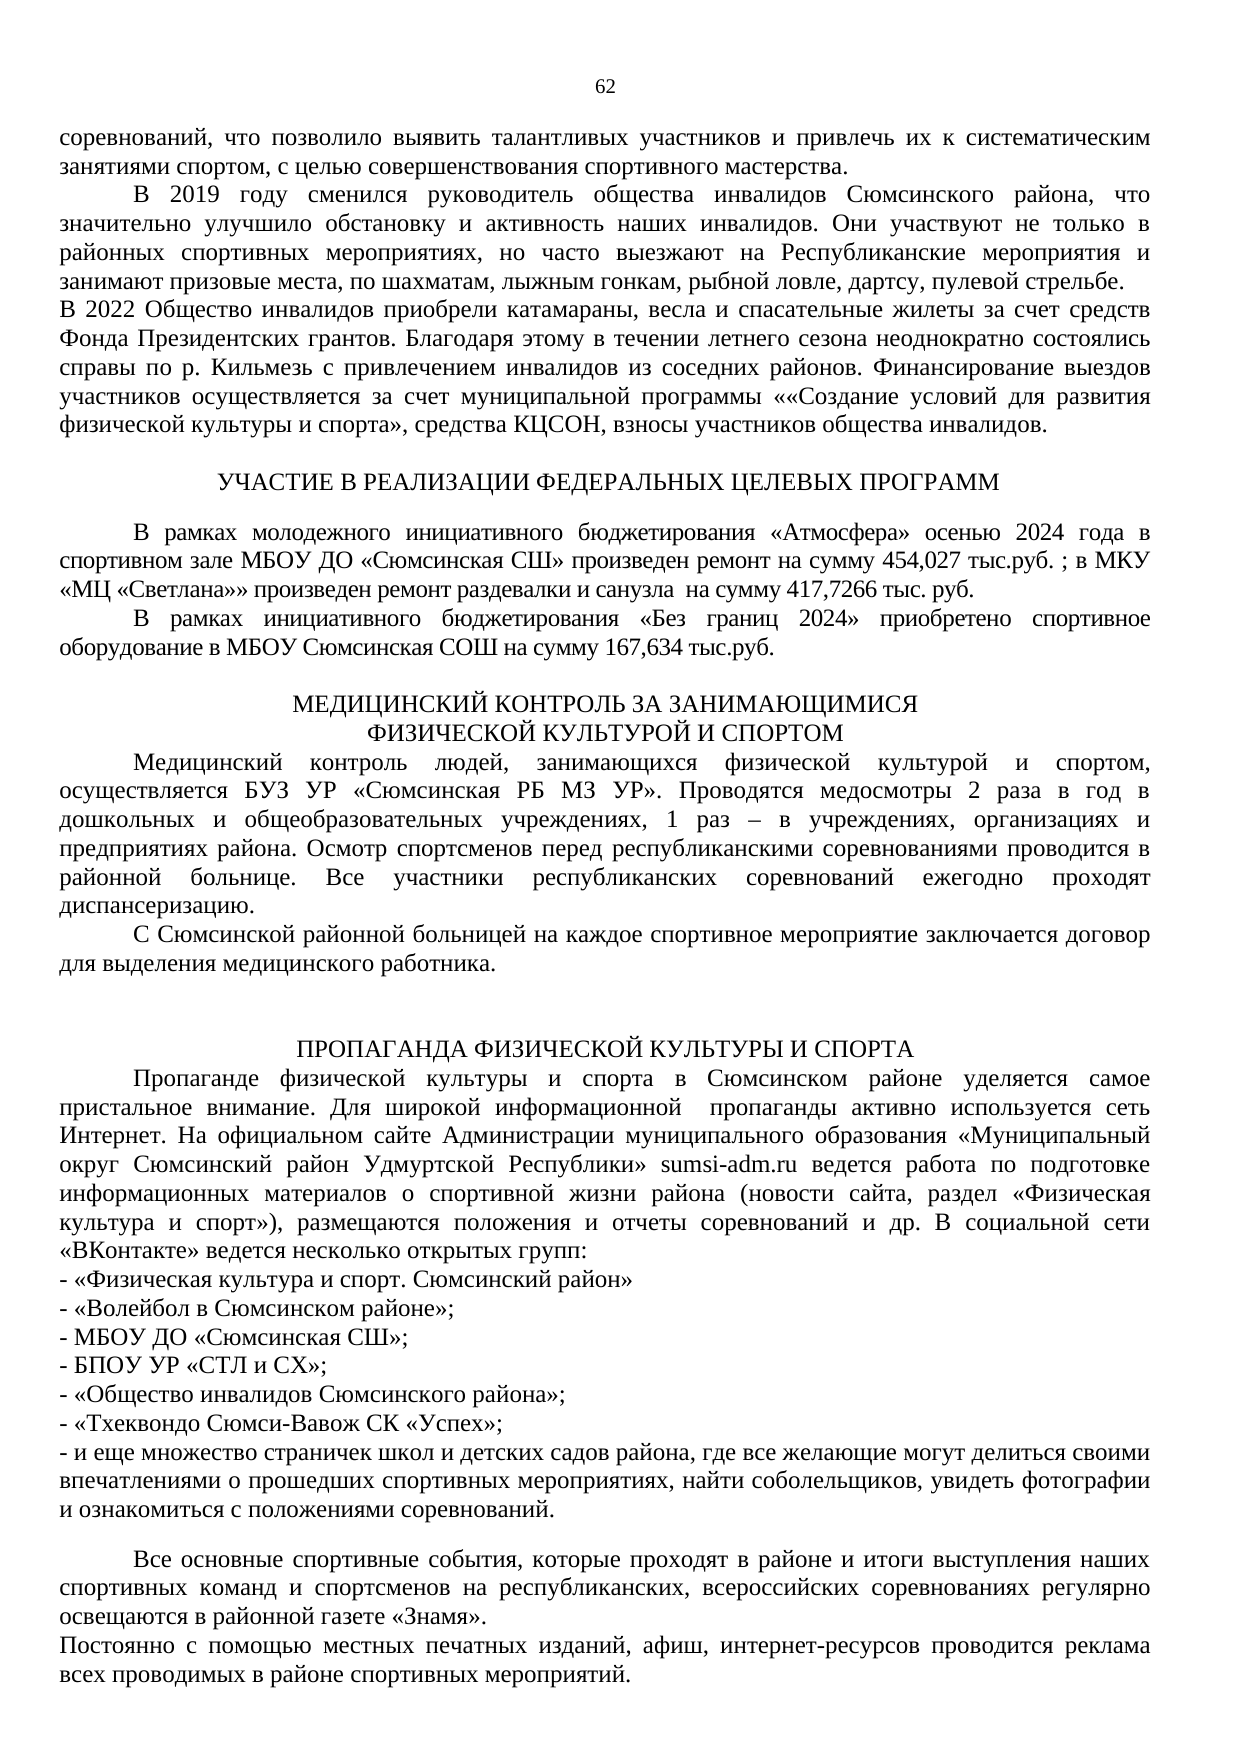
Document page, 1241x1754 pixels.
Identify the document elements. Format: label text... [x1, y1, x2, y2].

text В 2022 Общество инвалидов приобрели катамараны, весла и спасательные жилеты за счет средств Фонда Президентских грантов. Благодаря этому в течении летнего сезона неоднократно состоялись справы по р. Кильмезь с привлечением инвалидов из соседних районов. Финансирование выездов участников осуществляется за счет муниципальной программы ««Создание условий для развития физической культуры и спорта», средства КЦСОН, взносы участников общества инвалидов. [59, 294, 1152, 438]
text ПРОПАГАНДА ФИЗИЧЕСКОЙ КУЛЬТУРЫ И СПОРТА [59, 1034, 1152, 1063]
title В рамках инициативного бюджетирования «Без границ 2024» приобретено спортивное оборудование в МБОУ Сюмсинская СОШ на сумму 167,634 тыс.руб. [59, 603, 1152, 660]
text - «Тхеквондо Сюмси-Вавож СК «Успех»; [59, 1408, 1152, 1437]
title В рамках молодежного инициативного бюджетирования «Атмосфера» осенью 2024 года в спортивном зале МБОУ ДО «Сюмсинская СШ» произведен ремонт на сумму 454,027 тыс.руб. ; в МКУ «МЦ «Светлана»» произведен ремонт раздевалки и санузла на сумму 417,7266 тыс. руб. [59, 517, 1152, 603]
text - «Физическая культура и спорт. Сюмсинский район» [59, 1264, 1152, 1293]
text - и еще множество страничек школ и детских садов района, где все желающие могут делиться своими впечатлениями о прошедших спортивных мероприятиях, найти соболельщиков, увидеть фотографии и ознакомиться с положениями соревнований. [59, 1437, 1152, 1523]
text - МБОУ ДО «Сюмсинская СШ»; [59, 1322, 1152, 1350]
text Пропаганде физической культуры и спорта в Сюмсинском районе уделяется самое пристальное внимание. Для широкой информационной пропаганды активно используется сеть Интернет. На официальном сайте Администрации муниципального образования «Муниципальный округ Сюмсинский район Удмуртской Республики» sumsi-adm.ru ведется работа по подготовке информационных материалов о спортивной жизни района (новости сайта, раздел «Физическая культура и спорт»), размещаются положения и отчеты соревнований и др. В социальной сети «ВКонтакте» ведется несколько открытых групп: [59, 1063, 1152, 1264]
text Все основные спортивные события, которые проходят в районе и итоги выступления наших спортивных команд и спортсменов на республиканских, всероссийских соревнованиях регулярно освещаются в районной газете «Знамя». [59, 1544, 1152, 1630]
text ФИЗИЧЕСКОЙ КУЛЬТУРОЙ И СПОРТОМ [59, 718, 1152, 747]
text - «Общество инвалидов Сюмсинского района»; [59, 1379, 1152, 1408]
text Постоянно с помощью местных печатных изданий, афиш, интернет-ресурсов проводится реклама всех проводимых в районе спортивных мероприятий. [59, 1630, 1152, 1687]
text С Сюмсинской районной больницей на каждое спортивное мероприятие заключается договор для выделения медицинского работника. [59, 919, 1152, 977]
text УЧАСТИЕ В РЕАЛИЗАЦИИ ФЕДЕРАЛЬНЫХ ЦЕЛЕВЫХ ПРОГРАММ [59, 467, 1152, 496]
text - «Волейбол в Сюмсинском районе»; [59, 1293, 1152, 1322]
text - БПОУ УР «СТЛ и СХ»; [59, 1350, 1152, 1379]
text МЕДИЦИНСКИЙ КОНТРОЛЬ ЗА ЗАНИМАЮЩИМИСЯ [59, 689, 1152, 718]
text В 2019 году сменился руководитель общества инвалидов Сюмсинского района, что значительно улучшило обстановку и активность наших инвалидов. Они участвуют не только в районных спортивных мероприятиях, но часто выезжают на Республиканские мероприятия и занимают призовые места, по шахматам, лыжным гонкам, рыбной ловле, дартсу, пулевой стрельбе. [59, 179, 1152, 294]
text Медицинский контроль людей, занимающихся физической культурой и спортом, осуществляется БУЗ УР «Сюмсинская РБ МЗ УР». Проводятся медосмотры 2 раза в год в дошкольных и общеобразовательных учреждениях, 1 раз – в учреждениях, организациях и предприятиях района. Осмотр спортсменов перед республиканскими соревнованиями проводится в районной больнице. Все участники республиканских соревнований ежегодно проходят диспансеризацию. [59, 747, 1152, 919]
